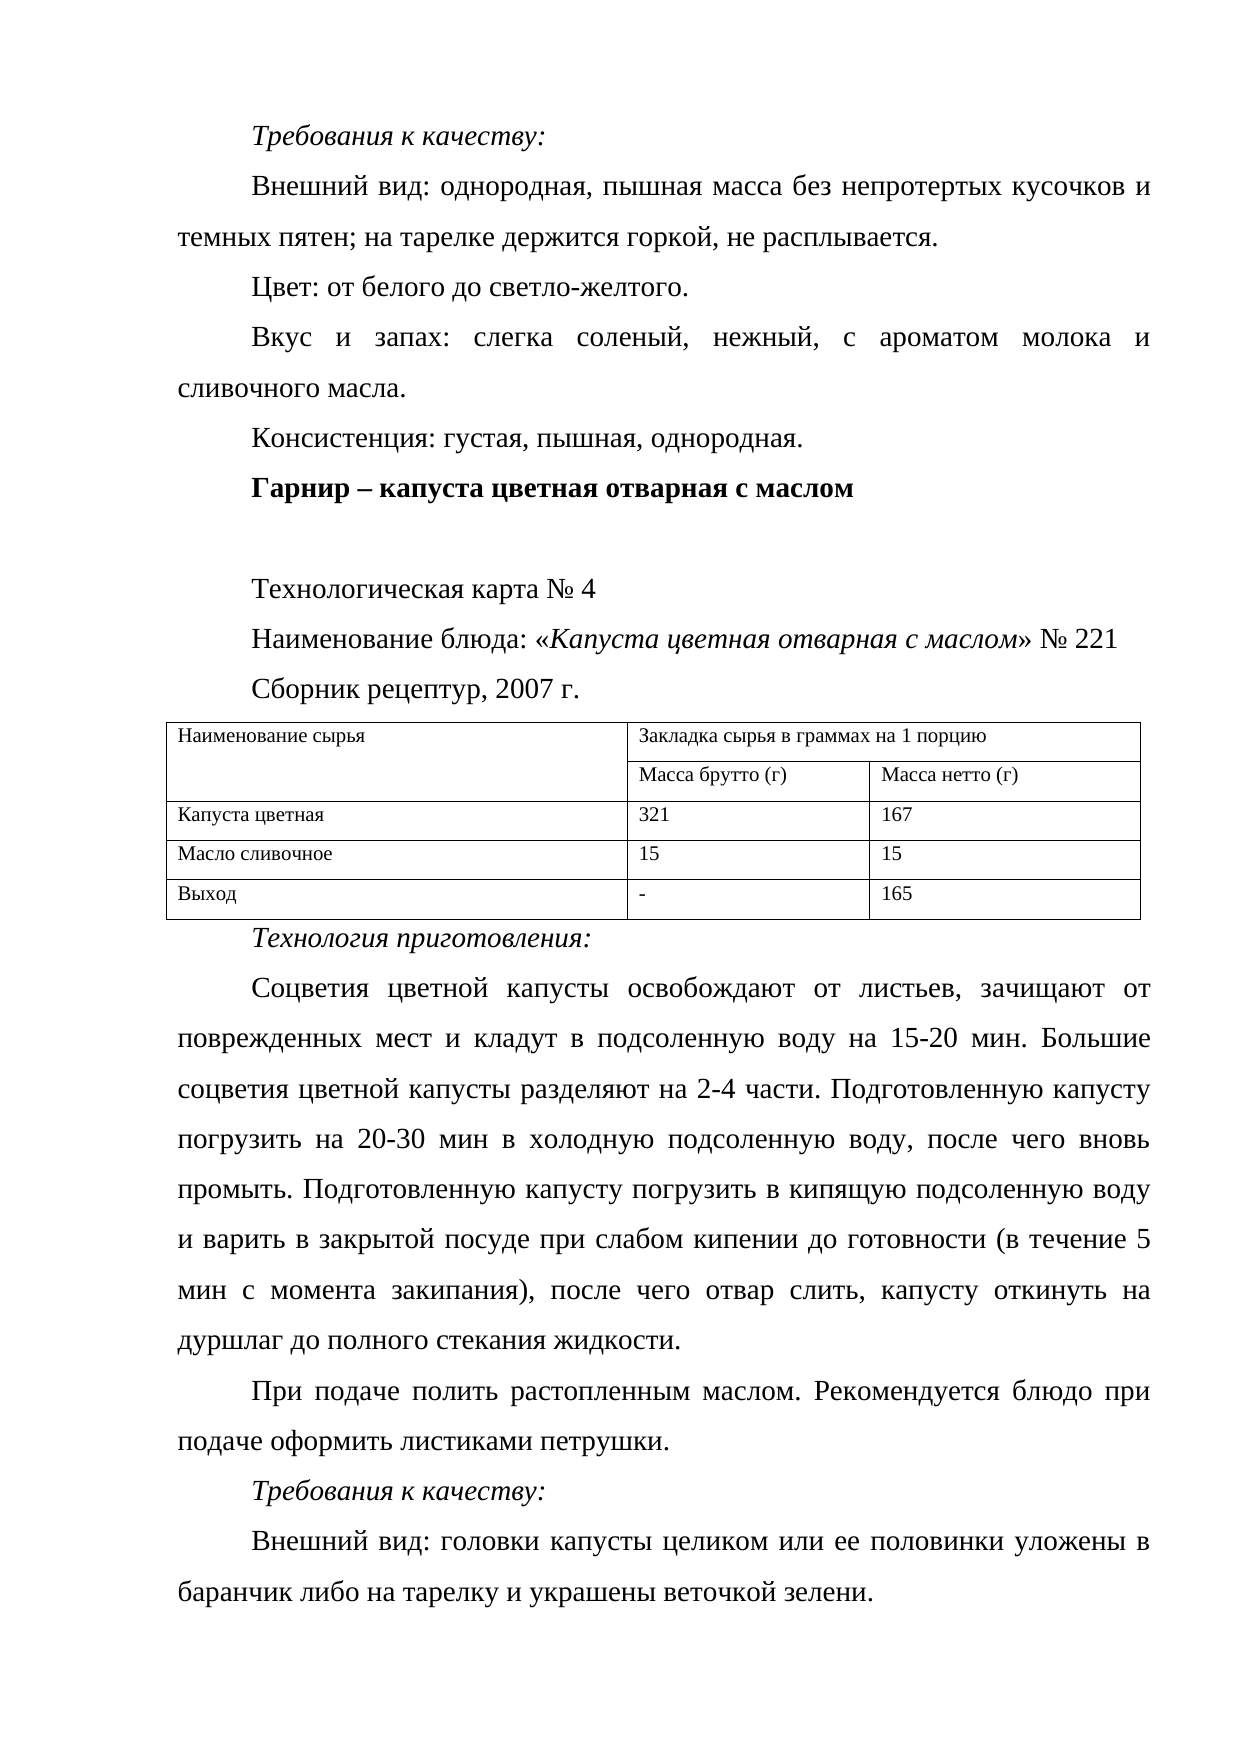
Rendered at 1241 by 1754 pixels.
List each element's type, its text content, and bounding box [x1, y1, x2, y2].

table_cell 321 [628, 802, 869, 840]
table_cell 15 [870, 841, 1140, 879]
text Консистенция: густая, пышная, однородная. [177, 420, 1152, 453]
text Внешний вид: однородная, пышная масса без непротертых кусочков и темных пятен; на тарелке держится горкой, не расплывается. [177, 168, 1152, 252]
text Гарнир – капуста цветная отварная с маслом [177, 470, 1152, 504]
table_header Закладка сырья в граммах на 1 порцию [628, 723, 1140, 761]
text Технология приготовления: [177, 920, 1152, 953]
table_cell Масло сливочное [167, 841, 627, 879]
table_cell 165 [870, 880, 1140, 919]
text Наименование блюда: «Капуста цветная отварная с маслом» № 221 [177, 621, 1152, 655]
table_header Наименование сырья [167, 723, 627, 801]
table_cell Капуста цветная [167, 802, 627, 840]
text Требования к качеству: [177, 1473, 1152, 1507]
text Вкус и запах: слегка соленый, нежный, с ароматом молока и сливочного масла. [177, 319, 1152, 403]
text Технологическая карта № 4 [177, 571, 1152, 604]
table_cell Масса брутто (г) [628, 762, 869, 801]
text Цвет: от белого до светло-желтого. [177, 269, 1152, 303]
text Внешний вид: головки капусты целиком или ее половинки уложены в баранчик либо на тарелку и украшены веточкой зелени. [177, 1523, 1152, 1607]
text Сборник рецептур, 2007 г. [177, 672, 1152, 705]
table_cell - [628, 880, 869, 919]
text Требования к качеству: [177, 118, 1152, 152]
table_cell 15 [628, 841, 869, 879]
text Соцветия цветной капусты освобождают от листьев, зачищают от поврежденных мест и кладут в подсоленную воду на 15-20 мин. Большие соцветия цветной капусты разделяют на 2-4 части. Подготовленную капусту погрузить на 20-30 мин в холодную подсоленную воду, после чего вновь промыть. Подготовленную капусту погрузить в кипящую подсоленную воду и варить в закрытой посуде при слабом кипении до готовности (в течение 5 мин с момента закипания), после чего отвар слить, капусту откинуть на дуршлаг до полного стекания жидкости. [177, 970, 1152, 1356]
table_cell 167 [870, 802, 1140, 840]
table_cell Масса нетто (г) [870, 762, 1140, 801]
text При подаче полить растопленным маслом. Рекомендуется блюдо при подаче оформить листиками петрушки. [177, 1373, 1152, 1456]
table_cell Выход [167, 880, 627, 919]
